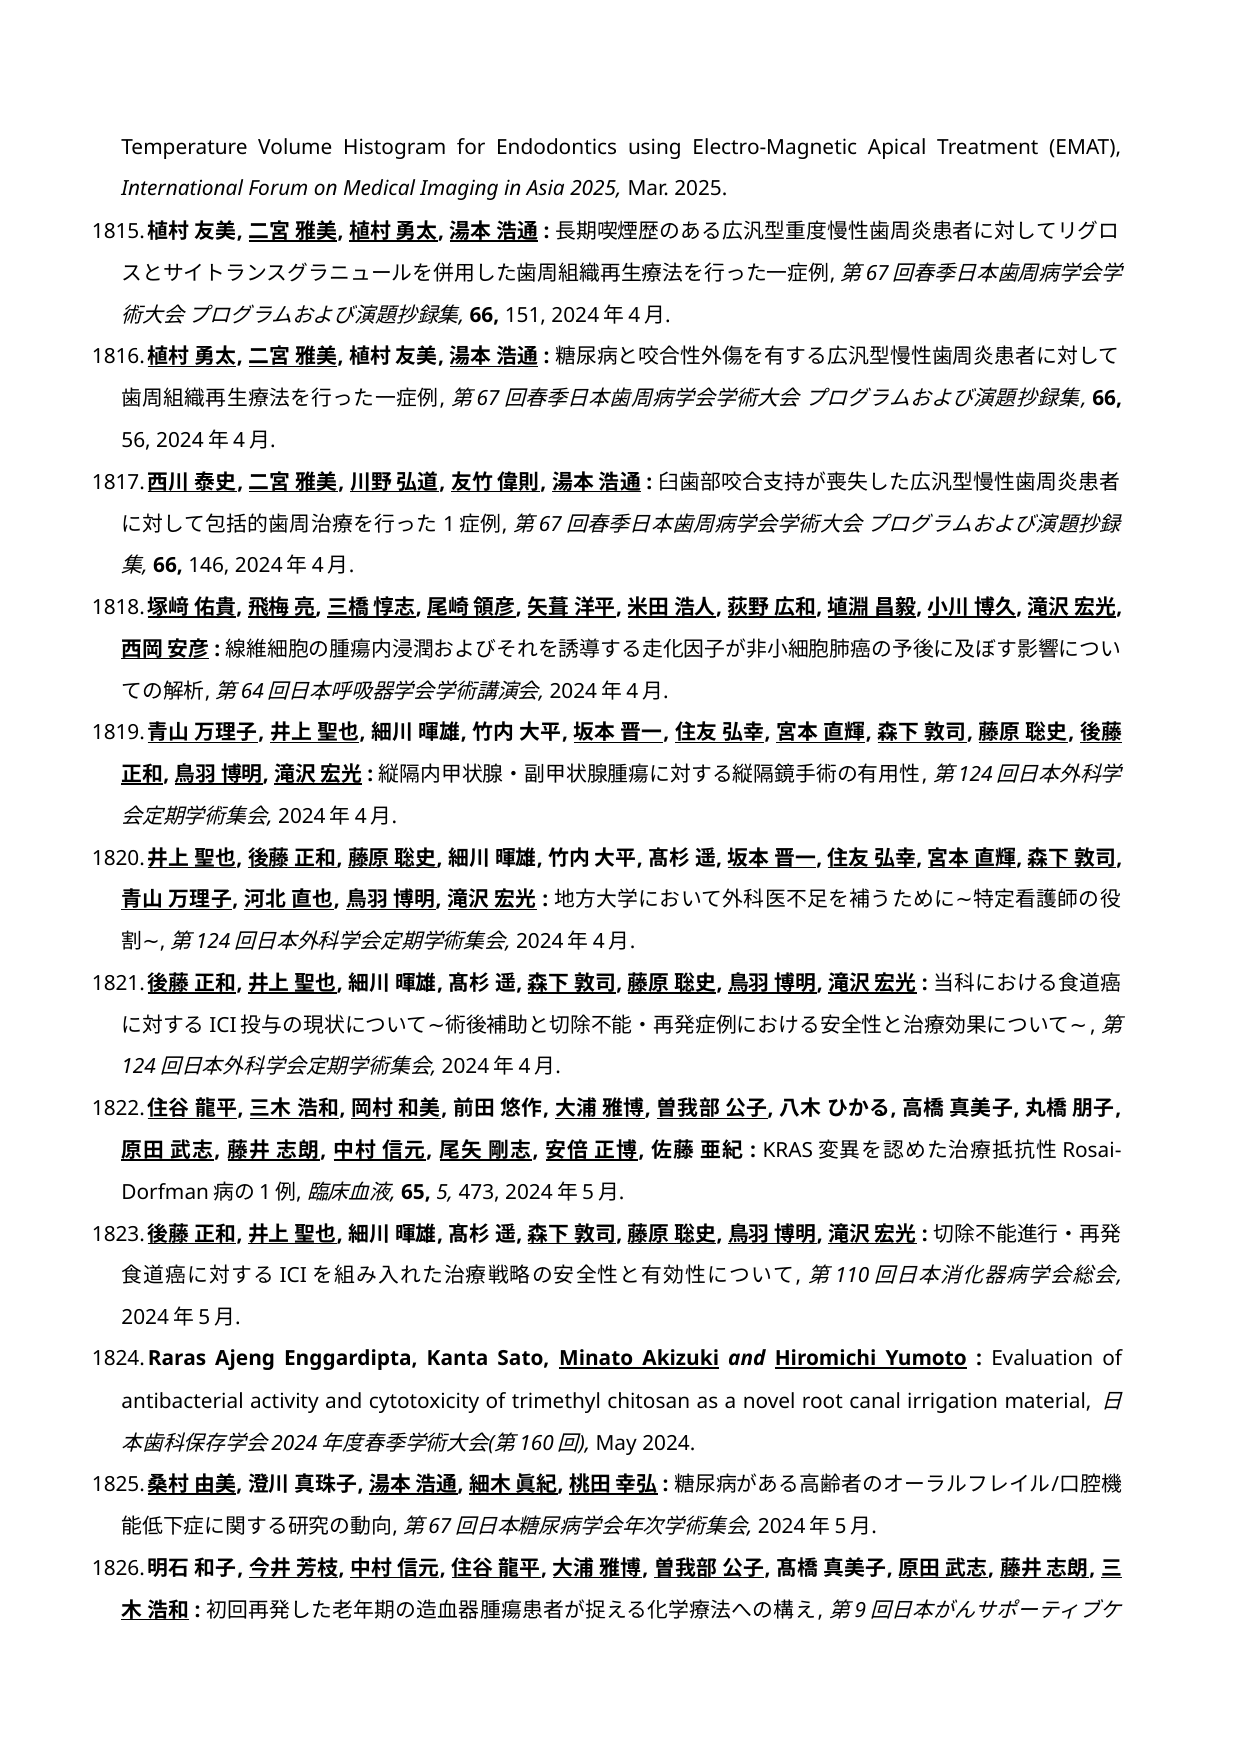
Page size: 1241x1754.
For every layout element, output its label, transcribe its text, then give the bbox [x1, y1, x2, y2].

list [92, 1545, 1122, 1629]
list 塚﨑 佑貴, 飛梅 亮, 三橋 惇志, 尾崎 領彦, 矢葺 洋平, 米田 浩人, 荻野 広和, 埴淵 昌毅, 小川 博久, 滝沢 宏光, 西岡 安彦 : 線維細胞の腫瘍内浸潤およびそれを誘導する走化因子が非小細胞肺癌の予後に及ぼす影響についての解析, 第64回日本呼吸器学会学術講演会, 2024年4月. [92, 584, 1122, 710]
list 植村 勇太, 二宮 雅美, 植村 友美, 湯本 浩通 : 糖尿病と咬合性外傷を有する広汎型慢性歯周炎患者に対して歯周組織再生療法を行った一症例, 第67回春季日本歯周病学会学術大会 プログラムおよび演題抄録集, 66, 56, 2024年4月. [92, 334, 1122, 459]
list Raras Ajeng Enggardipta, Kanta Sato, Minato Akizuki and Hiromichi Yumoto : Evaluation of antibacterial activity and cytotoxicity of trimethyl chitosan as a novel root canal irrigation material, 日本歯科保存学会2024年度春季学術大会(第160回), May 2024. [92, 1336, 1122, 1462]
list 後藤 正和, 井上 聖也, 細川 暉雄, 髙杉 遥, 森下 敦司, 藤原 聡史, 鳥羽 博明, 滝沢 宏光 : 当科における食道癌に対するICI投与の現状について∼術後補助と切除不能・再発症例における安全性と治療効果について∼, 第124回日本外科学会定期学術集会, 2024年4月. [92, 961, 1122, 1086]
list 井上 聖也, 後藤 正和, 藤原 聡史, 細川 暉雄, 竹内 大平, 髙杉 遥, 坂本 晋一, 住友 弘幸, 宮本 直輝, 森下 敦司, 青山 万理子, 河北 直也, 鳥羽 博明, 滝沢 宏光 : 地方大学において外科医不足を補うために∼特定看護師の役割∼, 第124回日本外科学会定期学術集会, 2024年4月. [92, 835, 1122, 961]
list 青山 万理子, 井上 聖也, 細川 暉雄, 竹内 大平, 坂本 晋一, 住友 弘幸, 宮本 直輝, 森下 敦司, 藤原 聡史, 後藤 正和, 鳥羽 博明, 滝沢 宏光 : 縦隔内甲状腺・副甲状腺腫瘍に対する縦隔鏡手術の有用性, 第124回日本外科学会定期学術集会, 2024年4月. [92, 710, 1122, 835]
list 後藤 正和, 井上 聖也, 細川 暉雄, 髙杉 遥, 森下 敦司, 藤原 聡史, 鳥羽 博明, 滝沢 宏光 : 切除不能進行・再発食道癌に対するICIを組み入れた治療戦略の安全性と有効性について, 第110回日本消化器病学会総会, 2024年5月. [92, 1211, 1122, 1336]
list 住谷 龍平, 三木 浩和, 岡村 和美, 前田 悠作, 大浦 雅博, 曽我部 公子, 八木 ひかる, 高橋 真美子, 丸橋 朋子, 原田 武志, 藤井 志朗, 中村 信元, 尾矢 剛志, 安倍 正博, 佐藤 亜紀 : KRAS変異を認めた治療抵抗性Rosai-Dorfman病の1例, 臨床血液, 65, 5, 473, 2024年5月. [92, 1086, 1122, 1211]
list 桑村 由美, 澄川 真珠子, 湯本 浩通, 細木 眞紀, 桃田 幸弘 : 糖尿病がある高齢者のオーラルフレイル/口腔機能低下症に関する研究の動向, 第67回日本糖尿病学会年次学術集会, 2024年5月. [92, 1462, 1122, 1545]
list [92, 125, 1122, 209]
list 植村 友美, 二宮 雅美, 植村 勇太, 湯本 浩通 : 長期喫煙歴のある広汎型重度慢性歯周炎患者に対してリグロスとサイトランスグラニュールを併用した歯周組織再生療法を行った一症例, 第67回春季日本歯周病学会学術大会 プログラムおよび演題抄録集, 66, 151, 2024年4月. [92, 209, 1122, 334]
list 西川 泰史, 二宮 雅美, 川野 弘道, 友竹 偉則, 湯本 浩通 : 臼歯部咬合支持が喪失した広汎型慢性歯周炎患者に対して包括的歯周治療を行った1症例, 第67回春季日本歯周病学会学術大会 プログラムおよび演題抄録集, 66, 146, 2024年4月. [92, 459, 1122, 584]
